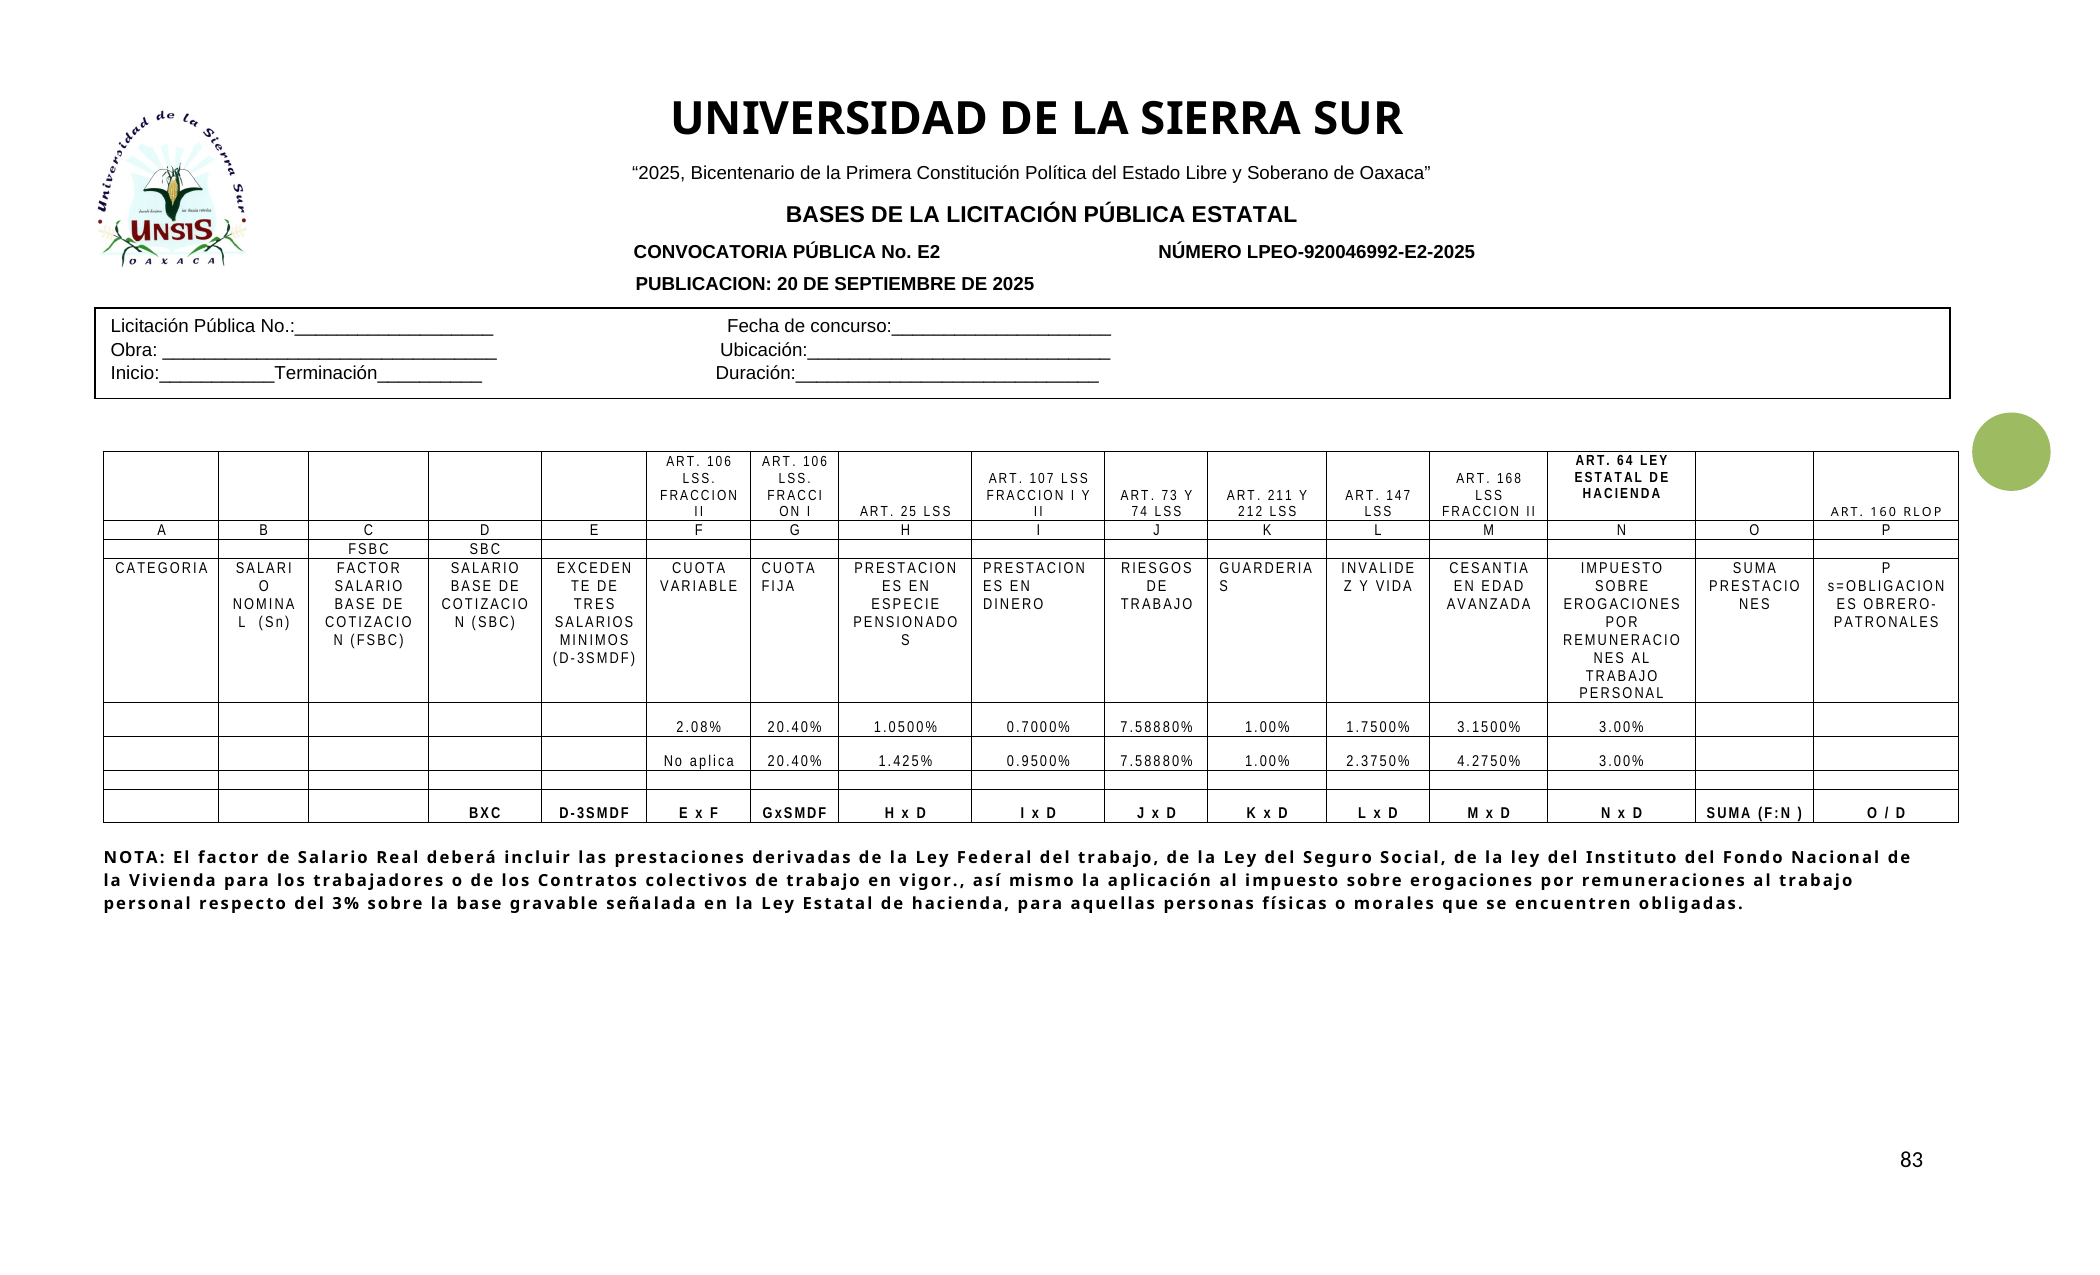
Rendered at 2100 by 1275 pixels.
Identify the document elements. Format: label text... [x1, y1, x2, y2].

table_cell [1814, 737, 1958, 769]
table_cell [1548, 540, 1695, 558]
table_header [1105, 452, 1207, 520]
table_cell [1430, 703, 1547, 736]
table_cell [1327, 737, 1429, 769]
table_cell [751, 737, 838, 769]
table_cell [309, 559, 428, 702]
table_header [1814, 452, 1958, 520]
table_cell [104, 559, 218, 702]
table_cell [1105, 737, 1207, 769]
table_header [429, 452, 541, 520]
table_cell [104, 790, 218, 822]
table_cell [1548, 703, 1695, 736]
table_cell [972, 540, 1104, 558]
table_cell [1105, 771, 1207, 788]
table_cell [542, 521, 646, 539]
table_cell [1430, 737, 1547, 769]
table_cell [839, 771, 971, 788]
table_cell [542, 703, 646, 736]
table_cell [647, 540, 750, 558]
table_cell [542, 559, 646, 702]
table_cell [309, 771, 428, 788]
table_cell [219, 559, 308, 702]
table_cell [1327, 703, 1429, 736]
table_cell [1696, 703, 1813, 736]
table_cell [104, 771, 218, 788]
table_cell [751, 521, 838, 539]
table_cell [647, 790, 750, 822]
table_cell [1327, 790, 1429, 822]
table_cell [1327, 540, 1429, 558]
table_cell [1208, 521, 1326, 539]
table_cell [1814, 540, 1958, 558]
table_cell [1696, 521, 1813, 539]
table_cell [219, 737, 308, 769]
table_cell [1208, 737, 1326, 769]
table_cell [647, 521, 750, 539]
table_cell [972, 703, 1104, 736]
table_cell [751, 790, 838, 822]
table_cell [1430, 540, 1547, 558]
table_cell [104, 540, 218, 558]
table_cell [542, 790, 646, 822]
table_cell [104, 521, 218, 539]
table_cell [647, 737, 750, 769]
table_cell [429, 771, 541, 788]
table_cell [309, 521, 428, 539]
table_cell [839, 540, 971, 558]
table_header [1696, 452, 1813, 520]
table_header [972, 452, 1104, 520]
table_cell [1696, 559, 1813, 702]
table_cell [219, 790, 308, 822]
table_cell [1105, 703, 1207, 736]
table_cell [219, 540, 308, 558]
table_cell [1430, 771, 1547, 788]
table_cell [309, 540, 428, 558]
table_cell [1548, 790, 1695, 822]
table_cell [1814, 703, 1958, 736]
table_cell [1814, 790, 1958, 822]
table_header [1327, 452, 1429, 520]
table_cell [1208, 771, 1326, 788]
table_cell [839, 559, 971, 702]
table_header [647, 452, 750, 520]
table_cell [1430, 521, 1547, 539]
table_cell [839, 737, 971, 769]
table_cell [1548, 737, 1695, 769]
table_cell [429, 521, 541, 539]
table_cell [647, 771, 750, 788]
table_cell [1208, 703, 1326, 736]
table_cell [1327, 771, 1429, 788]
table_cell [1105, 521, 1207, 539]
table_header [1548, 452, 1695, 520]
text NOTA: El factor de Salario Real deberá incluir las prestaciones derivadas de la Ley Federal del trabajo, de la Ley del Seguro Social, de la ley del Instituto del Fondo Nacional de la Vivienda para los trabajadores o de los Contratos colectivos de trabajo en vigor., así mismo la aplicación al impuesto sobre erogaciones por remuneraciones al trabajo personal respecto del 3% sobre la base gravable señalada en la Ley Estatal de hacienda, para aquellas personas físicas o morales que se encuentren obligadas. [103, 846, 1923, 914]
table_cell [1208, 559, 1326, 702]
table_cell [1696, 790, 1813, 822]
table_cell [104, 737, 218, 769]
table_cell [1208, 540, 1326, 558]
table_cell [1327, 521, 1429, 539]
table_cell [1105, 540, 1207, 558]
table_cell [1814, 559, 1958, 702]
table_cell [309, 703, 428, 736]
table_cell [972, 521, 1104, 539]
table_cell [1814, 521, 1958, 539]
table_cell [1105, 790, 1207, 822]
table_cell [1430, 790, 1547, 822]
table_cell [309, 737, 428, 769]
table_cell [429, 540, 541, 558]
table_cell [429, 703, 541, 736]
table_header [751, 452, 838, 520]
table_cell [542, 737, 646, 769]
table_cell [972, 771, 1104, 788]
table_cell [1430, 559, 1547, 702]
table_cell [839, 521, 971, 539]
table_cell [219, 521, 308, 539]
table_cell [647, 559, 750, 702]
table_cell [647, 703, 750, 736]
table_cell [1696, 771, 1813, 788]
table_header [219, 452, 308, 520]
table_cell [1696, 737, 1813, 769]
picture [92, 105, 251, 271]
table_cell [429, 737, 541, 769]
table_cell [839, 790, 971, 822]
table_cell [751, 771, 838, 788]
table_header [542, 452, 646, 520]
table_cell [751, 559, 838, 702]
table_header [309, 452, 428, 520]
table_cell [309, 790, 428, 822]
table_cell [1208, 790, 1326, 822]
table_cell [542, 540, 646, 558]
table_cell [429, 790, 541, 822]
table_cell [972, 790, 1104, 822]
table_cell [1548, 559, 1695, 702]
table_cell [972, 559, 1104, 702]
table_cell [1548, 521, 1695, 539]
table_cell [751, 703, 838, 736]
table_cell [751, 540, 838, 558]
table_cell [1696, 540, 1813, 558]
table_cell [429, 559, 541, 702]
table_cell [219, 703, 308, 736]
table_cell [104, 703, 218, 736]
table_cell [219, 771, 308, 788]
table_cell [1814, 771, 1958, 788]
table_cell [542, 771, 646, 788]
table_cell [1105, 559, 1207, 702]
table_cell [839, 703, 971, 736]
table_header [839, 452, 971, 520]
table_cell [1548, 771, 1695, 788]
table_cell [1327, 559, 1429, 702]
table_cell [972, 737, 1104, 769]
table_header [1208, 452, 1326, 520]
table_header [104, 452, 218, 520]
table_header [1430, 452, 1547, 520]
